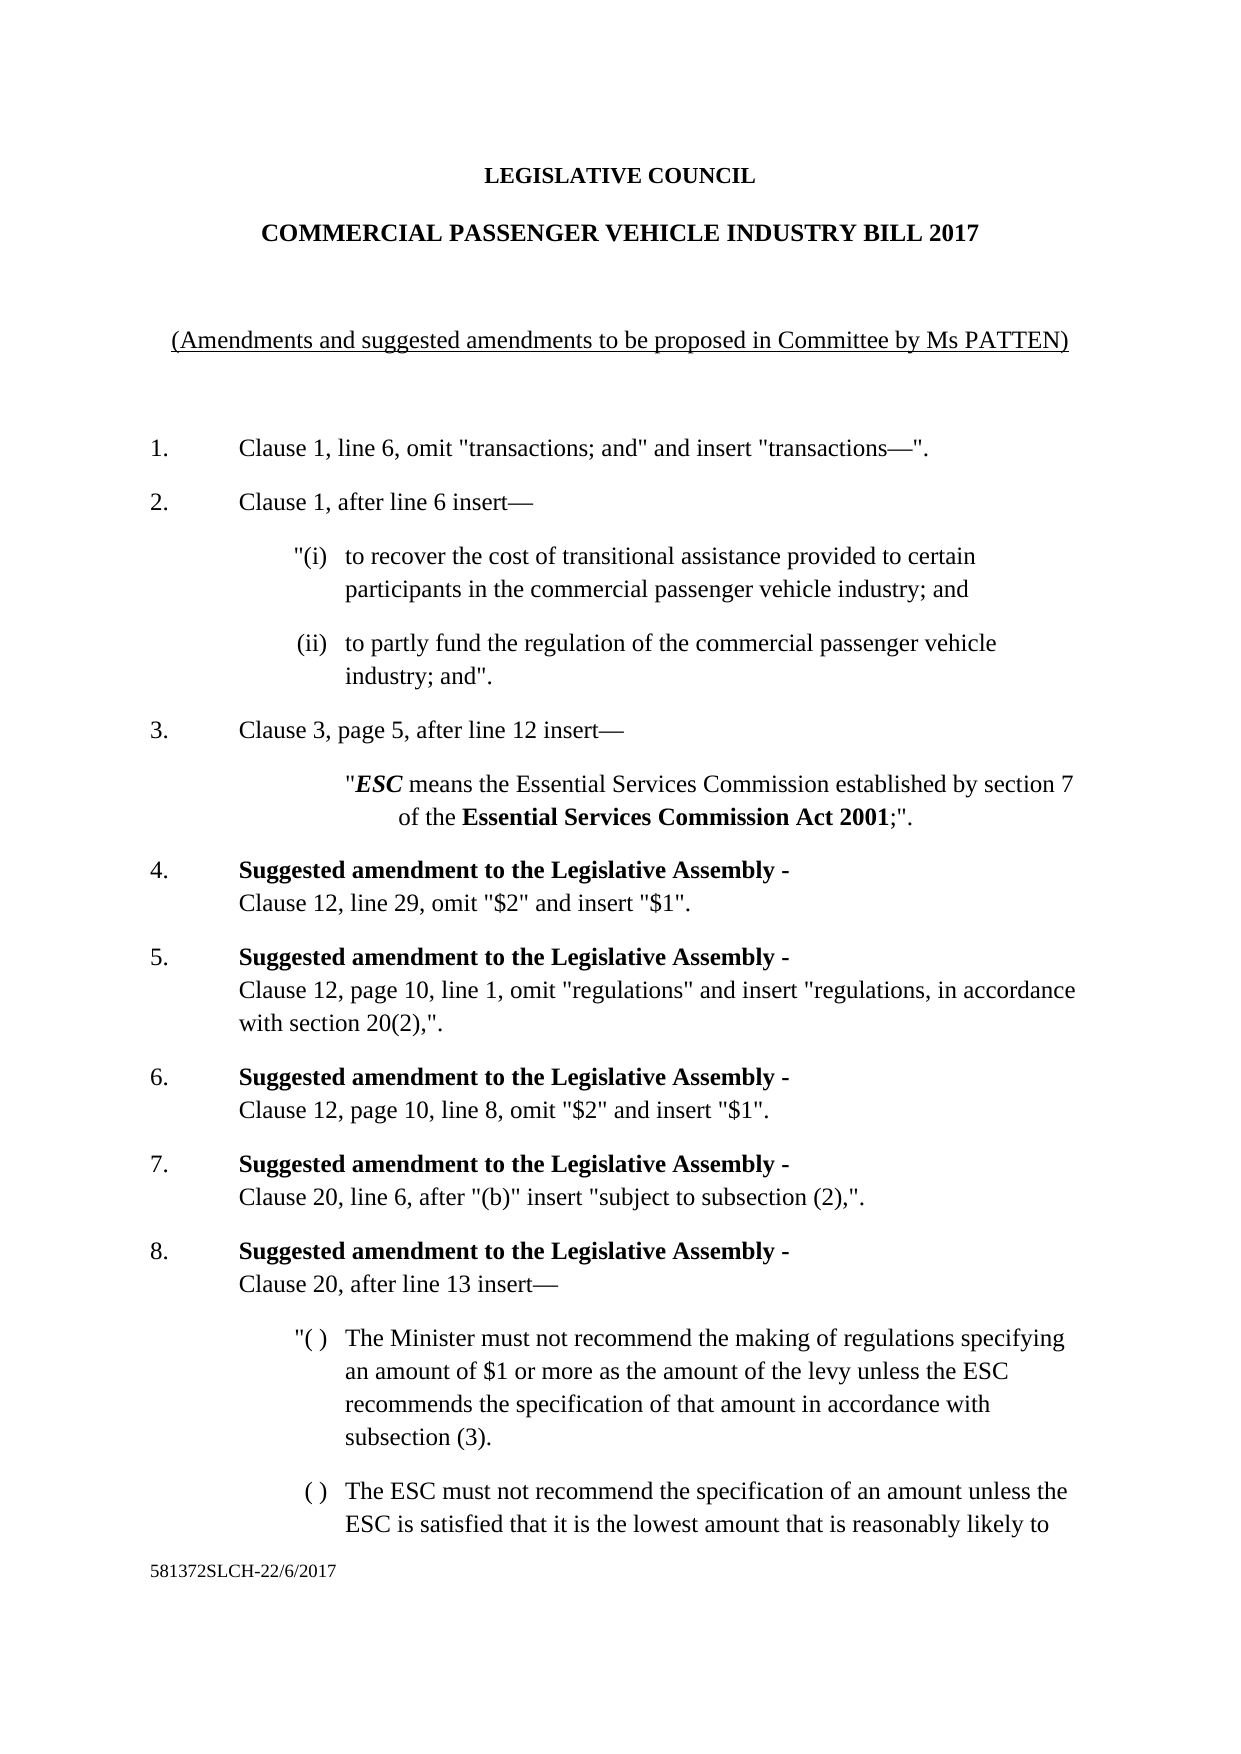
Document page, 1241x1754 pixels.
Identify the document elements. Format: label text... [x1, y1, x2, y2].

text COMMERCIAL PASSENGER VEHICLE INDUSTRY BILL 2017 [150, 218, 1090, 246]
subtitle (ii) to partly fund the regulation of the commercial passenger vehicle industry; and". [150, 628, 1090, 690]
subtitle "( ) The Minister must not recommend the making of regulations specifying an amount of $1 or more as the amount of the levy unless the ESC recommends the specification of that amount in accordance with subsection (3). [150, 1323, 1090, 1451]
list Suggested amendment to the Legislative Assembly - Clause 20, line 6, after "(b)" insert "subject to subsection (2),". [150, 1149, 1090, 1211]
text "ESC means the Essential Services Commission established by section 7 of the Essential Services Commission Act 2001;". [345, 769, 1090, 830]
list Suggested amendment to the Legislative Assembly - Clause 12, page 10, line 8, omit "$2" and insert "$1". [150, 1062, 1090, 1124]
text (Amendments and suggested amendments to be proposed in Committee by Ms PATTEN) [150, 326, 1090, 354]
list Suggested amendment to the Legislative Assembly - Clause 12, line 29, omit "$2" and insert "$1". [150, 856, 1090, 917]
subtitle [150, 1476, 1090, 1538]
list Suggested amendment to the Legislative Assembly - Clause 20, after line 13 insert— [150, 1236, 1090, 1298]
text Legislative Council [0, 162, 1240, 189]
list Clause 3, page 5, after line 12 insert— [150, 715, 1090, 743]
list Clause 1, line 6, omit "transactions; and" and insert "transactions—". [150, 433, 1090, 462]
list Suggested amendment to the Legislative Assembly - Clause 12, page 10, line 1, omit "regulations" and insert "regulations, in accordance with section 20(2),". [150, 942, 1090, 1037]
list Clause 1, after line 6 insert— [150, 487, 1090, 516]
subtitle "(i) to recover the cost of transitional assistance provided to certain participants in the commercial passenger vehicle industry; and [150, 541, 1090, 603]
